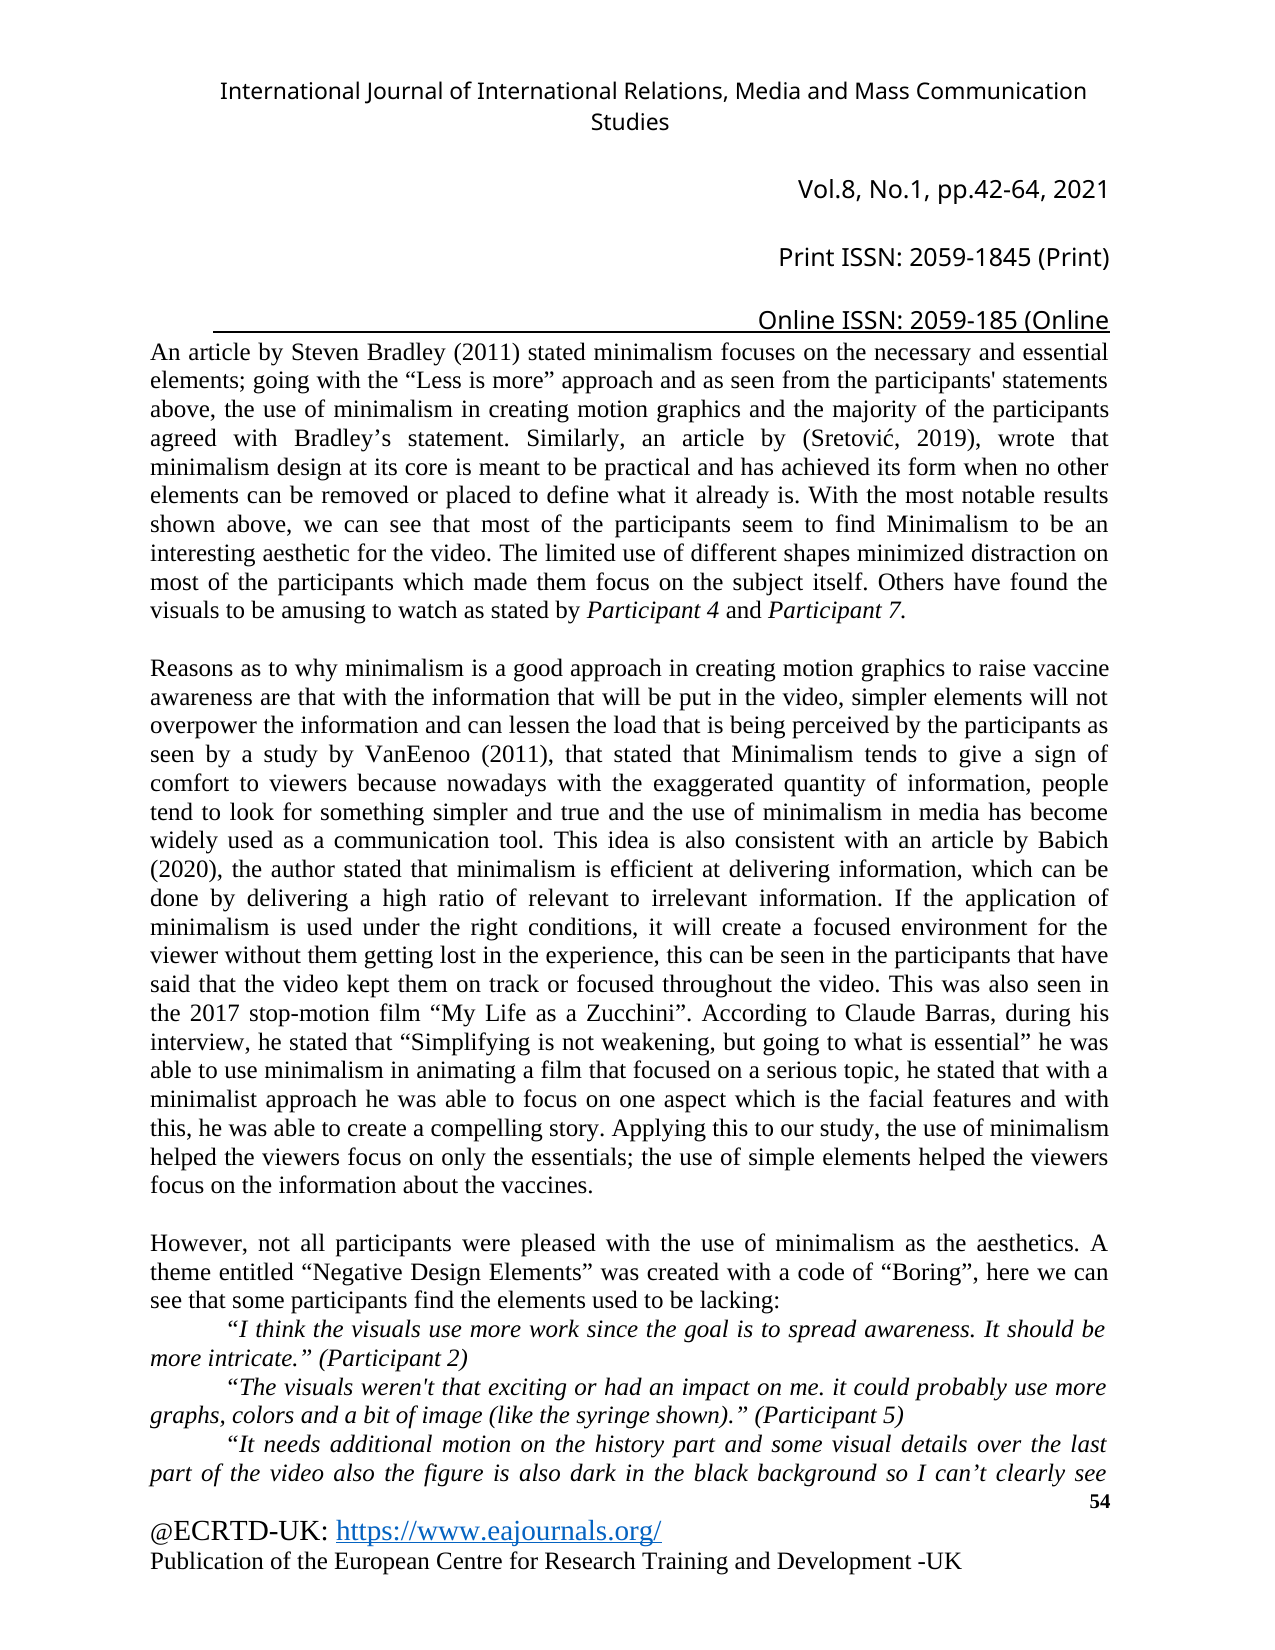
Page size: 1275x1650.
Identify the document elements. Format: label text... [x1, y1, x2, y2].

text “I think the visuals use more work since the goal is to spread awareness. It should be more intricate.” (Participant 2) [150, 1314, 1110, 1372]
text “The visuals weren't that exciting or had an impact on me. it could probably use more graphs, colors and a bit of image (like the syringe shown).” (Participant 5) [150, 1372, 1110, 1429]
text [150, 1429, 1110, 1487]
text Reasons as to why minimalism is a good approach in creating motion graphics to raise vaccine awareness are that with the information that will be put in the video, simpler elements will not overpower the information and can lessen the load that is being perceived by the participants as seen by a study by VanEenoo (2011), that stated that Minimalism tends to give a sign of comfort to viewers because nowadays with the exaggerated quantity of information, people tend to look for something simpler and true and the use of minimalism in media has become widely used as a communication tool. This idea is also consistent with an article by Babich (2020), the author stated that minimalism is efficient at delivering information, which can be done by delivering a high ratio of relevant to irrelevant information. If the application of minimalism is used under the right conditions, it will create a focused environment for the viewer without them getting lost in the experience, this can be seen in the participants that have said that the video kept them on track or focused throughout the video. This was also seen in the 2017 stop-motion film “My Life as a Zucchini”. According to Claude Barras, during his interview, he stated that “Simplifying is not weakening, but going to what is essential” he was able to use minimalism in animating a film that focused on a serious topic, he stated that with a minimalist approach he was able to focus on one aspect which is the facial features and with this, he was able to create a compelling story. Applying this to our study, the use of minimalism helped the viewers focus on only the essentials; the use of simple elements helped the viewers focus on the information about the vaccines. [150, 653, 1110, 1199]
text However, not all participants were pleased with the use of minimalism as the aesthetics. A theme entitled “Negative Design Elements” was created with a code of “Boring”, here we can see that some participants find the elements used to be lacking: [150, 1228, 1110, 1314]
text An article by Steven Bradley (2011) stated minimalism focuses on the necessary and essential elements; going with the “Less is more” approach and as seen from the participants' statements above, the use of minimalism in creating motion graphics and the majority of the participants agreed with Bradley’s statement. Similarly, an article by (Sretović, 2019), wrote that minimalism design at its core is meant to be practical and has achieved its form when no other elements can be removed or placed to define what it already is. With the most notable results shown above, we can see that most of the participants seem to find Minimalism to be an interesting aesthetic for the video. The limited use of different shapes minimized distraction on most of the participants which made them focus on the subject itself. Others have found the visuals to be amusing to watch as stated by Participant 4 and Participant 7. [150, 337, 1110, 624]
